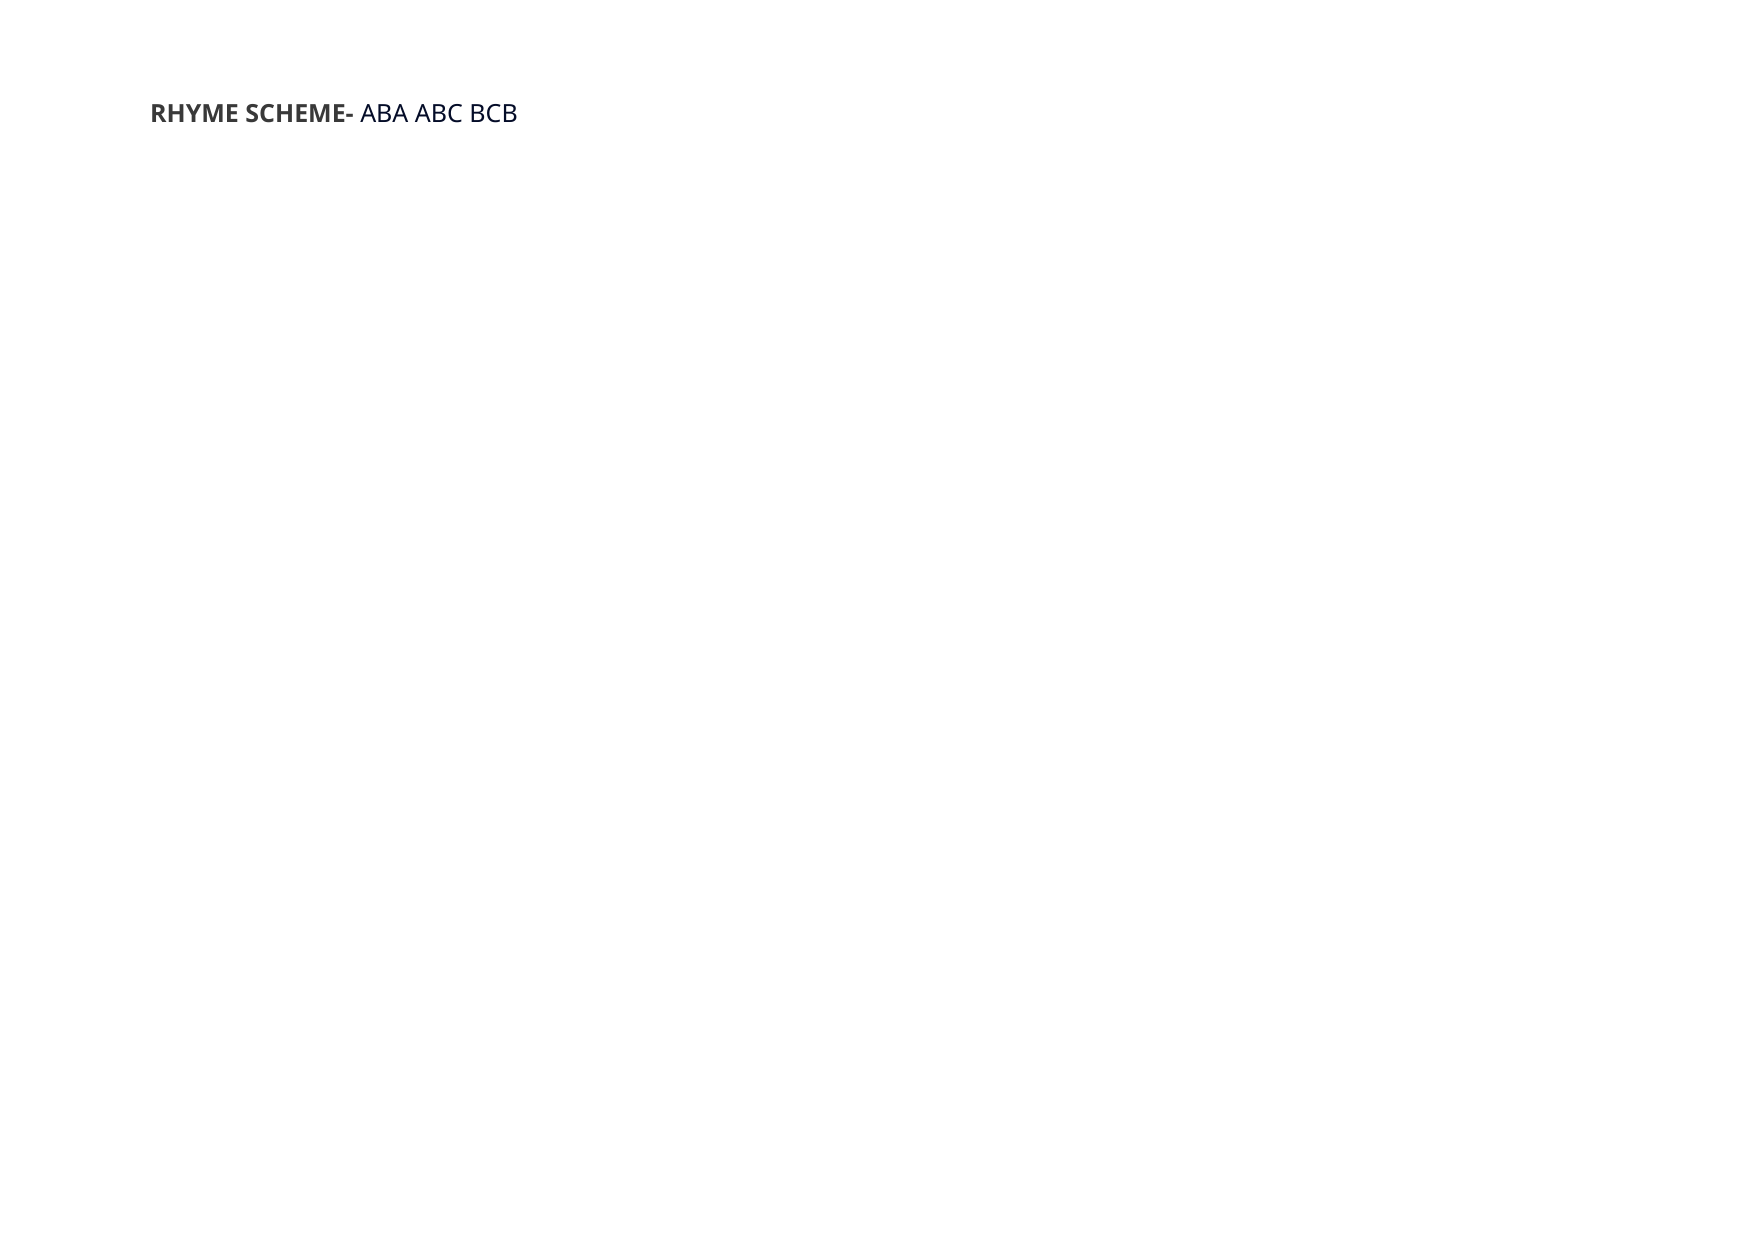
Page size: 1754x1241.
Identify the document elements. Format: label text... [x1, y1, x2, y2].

text RHYME SCHEME- ABA ABC BCB [150, 96, 1618, 130]
